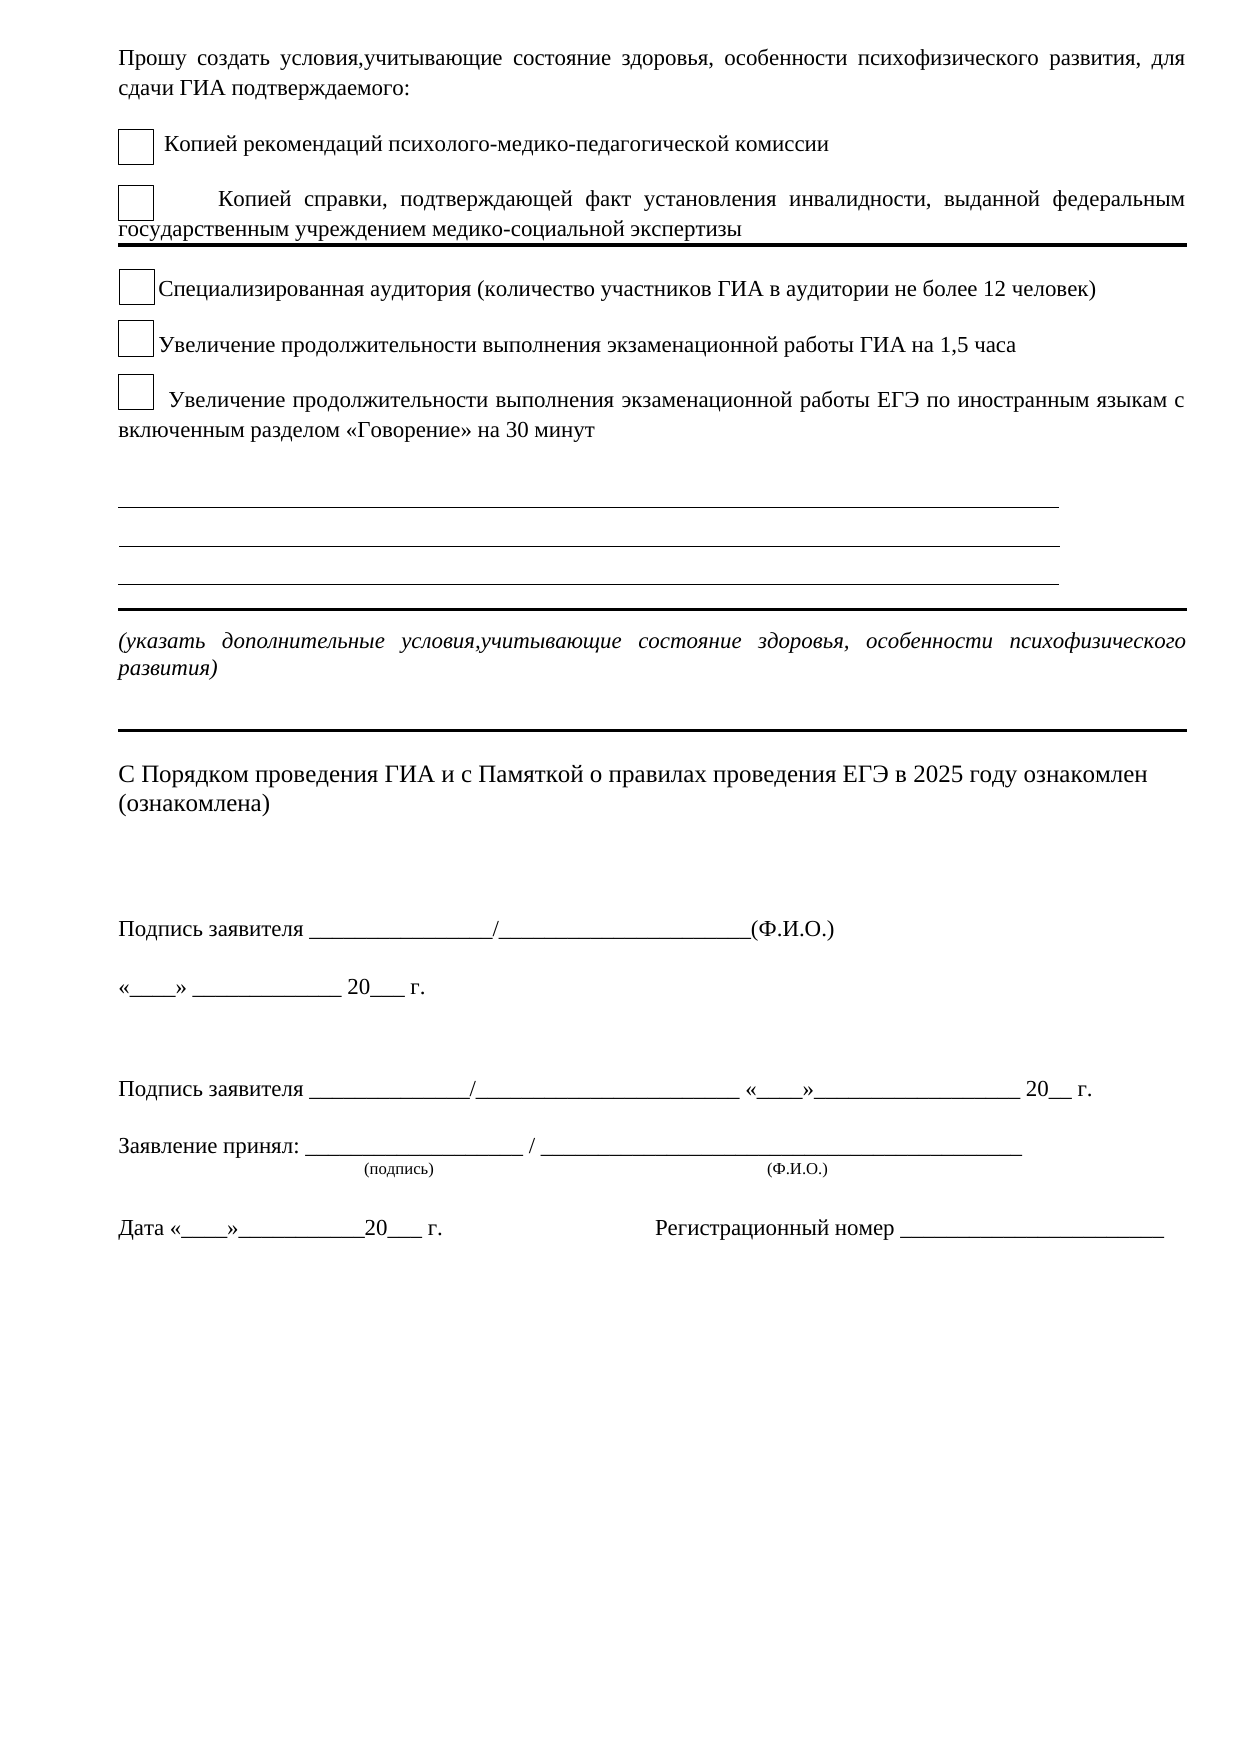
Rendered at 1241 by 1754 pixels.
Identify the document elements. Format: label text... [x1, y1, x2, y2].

text Прошу создать условия,учитывающие состояние здоровья, особенности психофизического развития, для сдачи ГИА подтверждаемого: [118, 44, 1187, 101]
text Копией справки, подтверждающей факт установления инвалидности, выданной федеральным государственным учреждением медико-социальной экспертизы [118, 185, 1187, 243]
text Копией рекомендаций психолого-медико-педагогической комиссии [118, 130, 1187, 156]
text Подпись заявителя ________________/______________________(Ф.И.О.) [118, 915, 1187, 941]
text Заявление принял: ___________________ / __________________________________________ [118, 1132, 1185, 1159]
text Увеличение продолжительности выполнения экзаменационной работы ЕГЭ по иностранным языкам с включенным разделом «Говорение» на 30 минут [118, 386, 1187, 442]
text «____» _____________ 20___ г. [118, 966, 1187, 1002]
text Подпись заявителя ______________/_______________________ «____»__________________ 20__ г. [118, 1075, 1185, 1101]
text C Порядком проведения ГИА и с Памяткой о правилах проведения ЕГЭ в 2025 году ознакомлен (ознакомлена) [118, 759, 1187, 817]
text Дата «____»___________20___ г. Регистрационный номер _______________________ [118, 1214, 1187, 1240]
text (указать дополнительные условия,учитывающие состояние здоровья, особенности психофизического развития) [118, 628, 1187, 680]
text (подпись) (Ф.И.О.) [118, 1159, 1185, 1178]
text Увеличение продолжительности выполнения экзаменационной работы ГИА на 1,5 часа [118, 331, 1187, 357]
text Специализированная аудитория (количество участников ГИА в аудитории не более 12 человек) [118, 276, 1187, 302]
